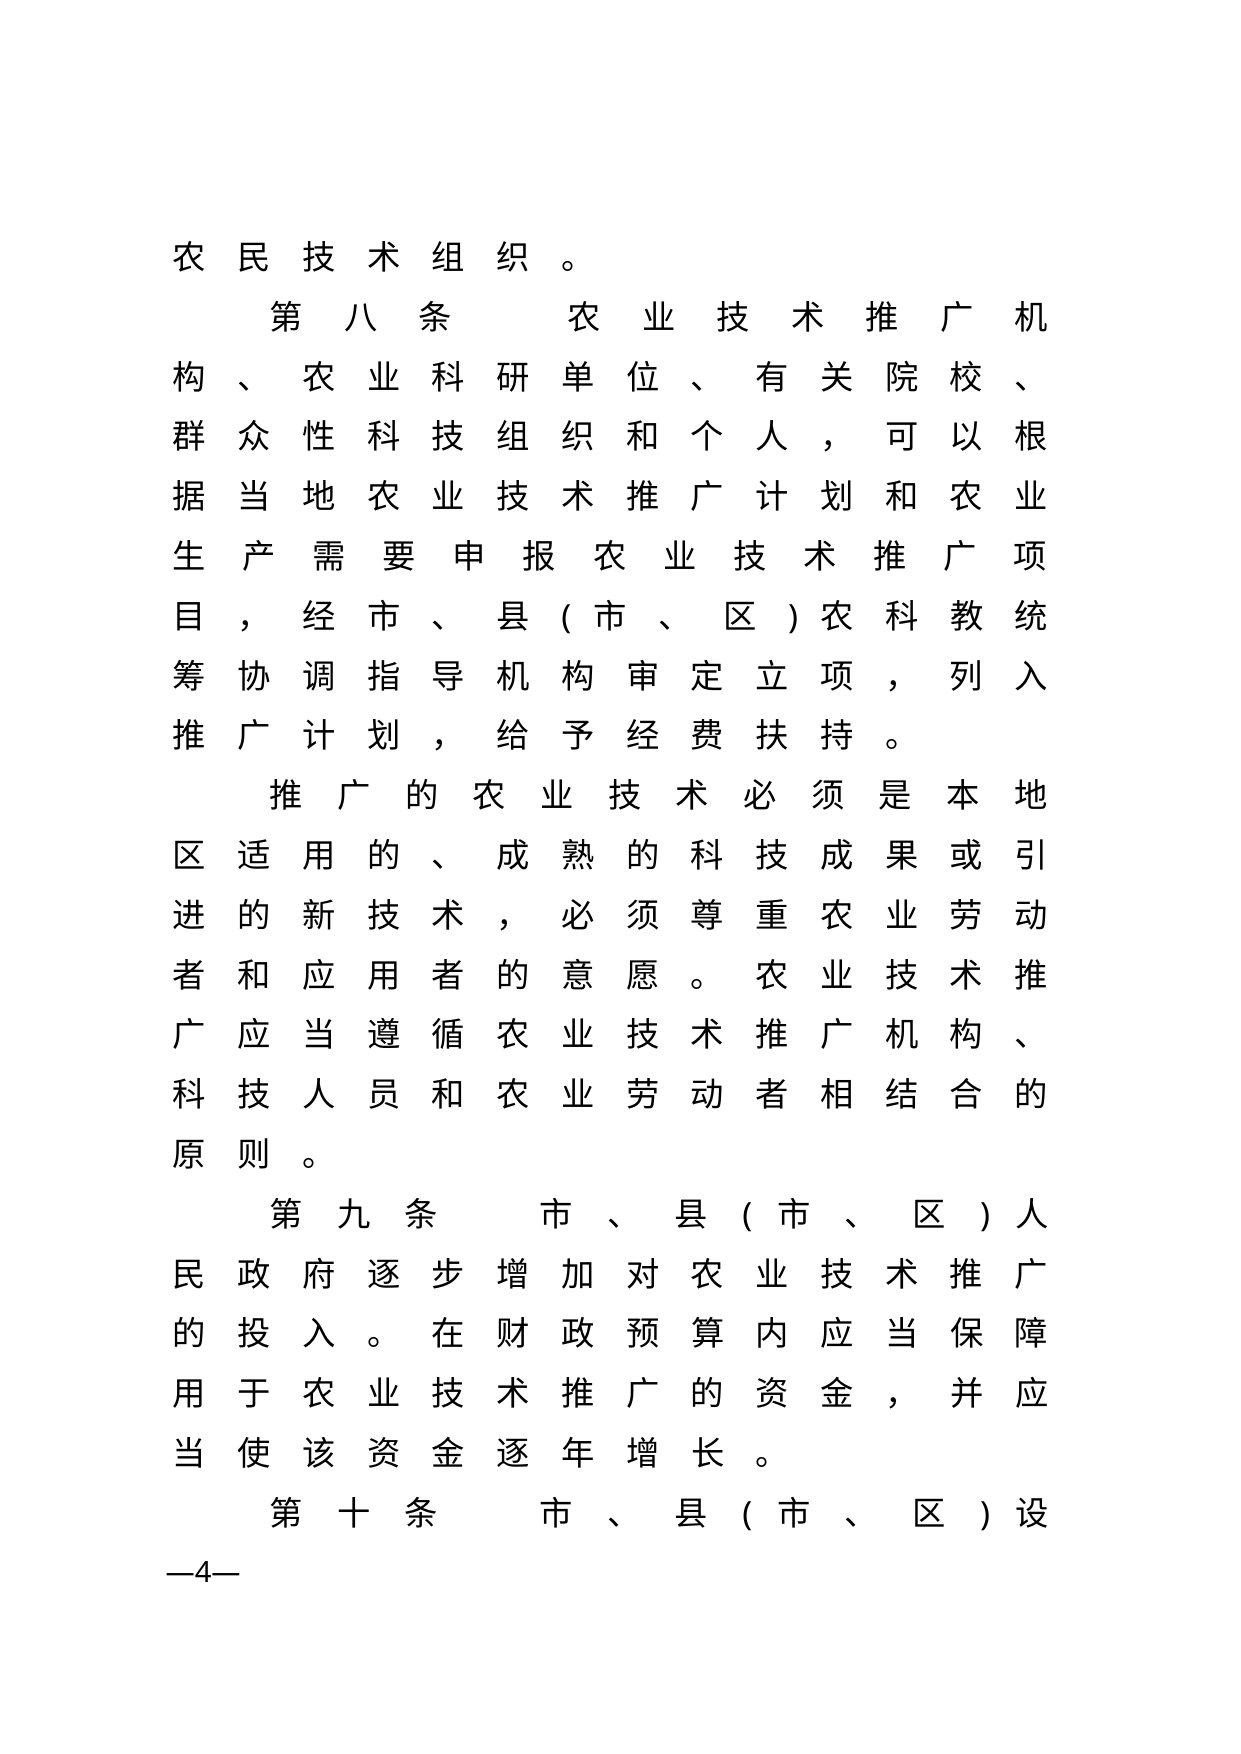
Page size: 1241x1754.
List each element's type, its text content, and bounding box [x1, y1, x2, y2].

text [172, 1481, 1079, 1541]
text 推广的农业技术必须是本地区适用的、成熟的科技成果或引进的新技术，必须尊重农业劳动者和应用者的意愿。农业技术推广应当遵循农业技术推广机构、科技人员和农业劳动者相结合的原则。 [172, 763, 1079, 1182]
text 第八条 农业技术推广机构、农业科研单位、有关院校、群众性科技组织和个人，可以根据当地农业技术推广计划和农业生产需要申报农业技术推广项目，经市、县(市、区)农科教统筹协调指导机构审定立项，列入推广计划，给予经费扶持。 [172, 285, 1079, 763]
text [172, 225, 1079, 285]
text 第九条 市、县(市、区)人民政府逐步增加对农业技术推广的投入。在财政预算内应当保障用于农业技术推广的资金，并应当使该资金逐年增长。 [172, 1182, 1079, 1481]
